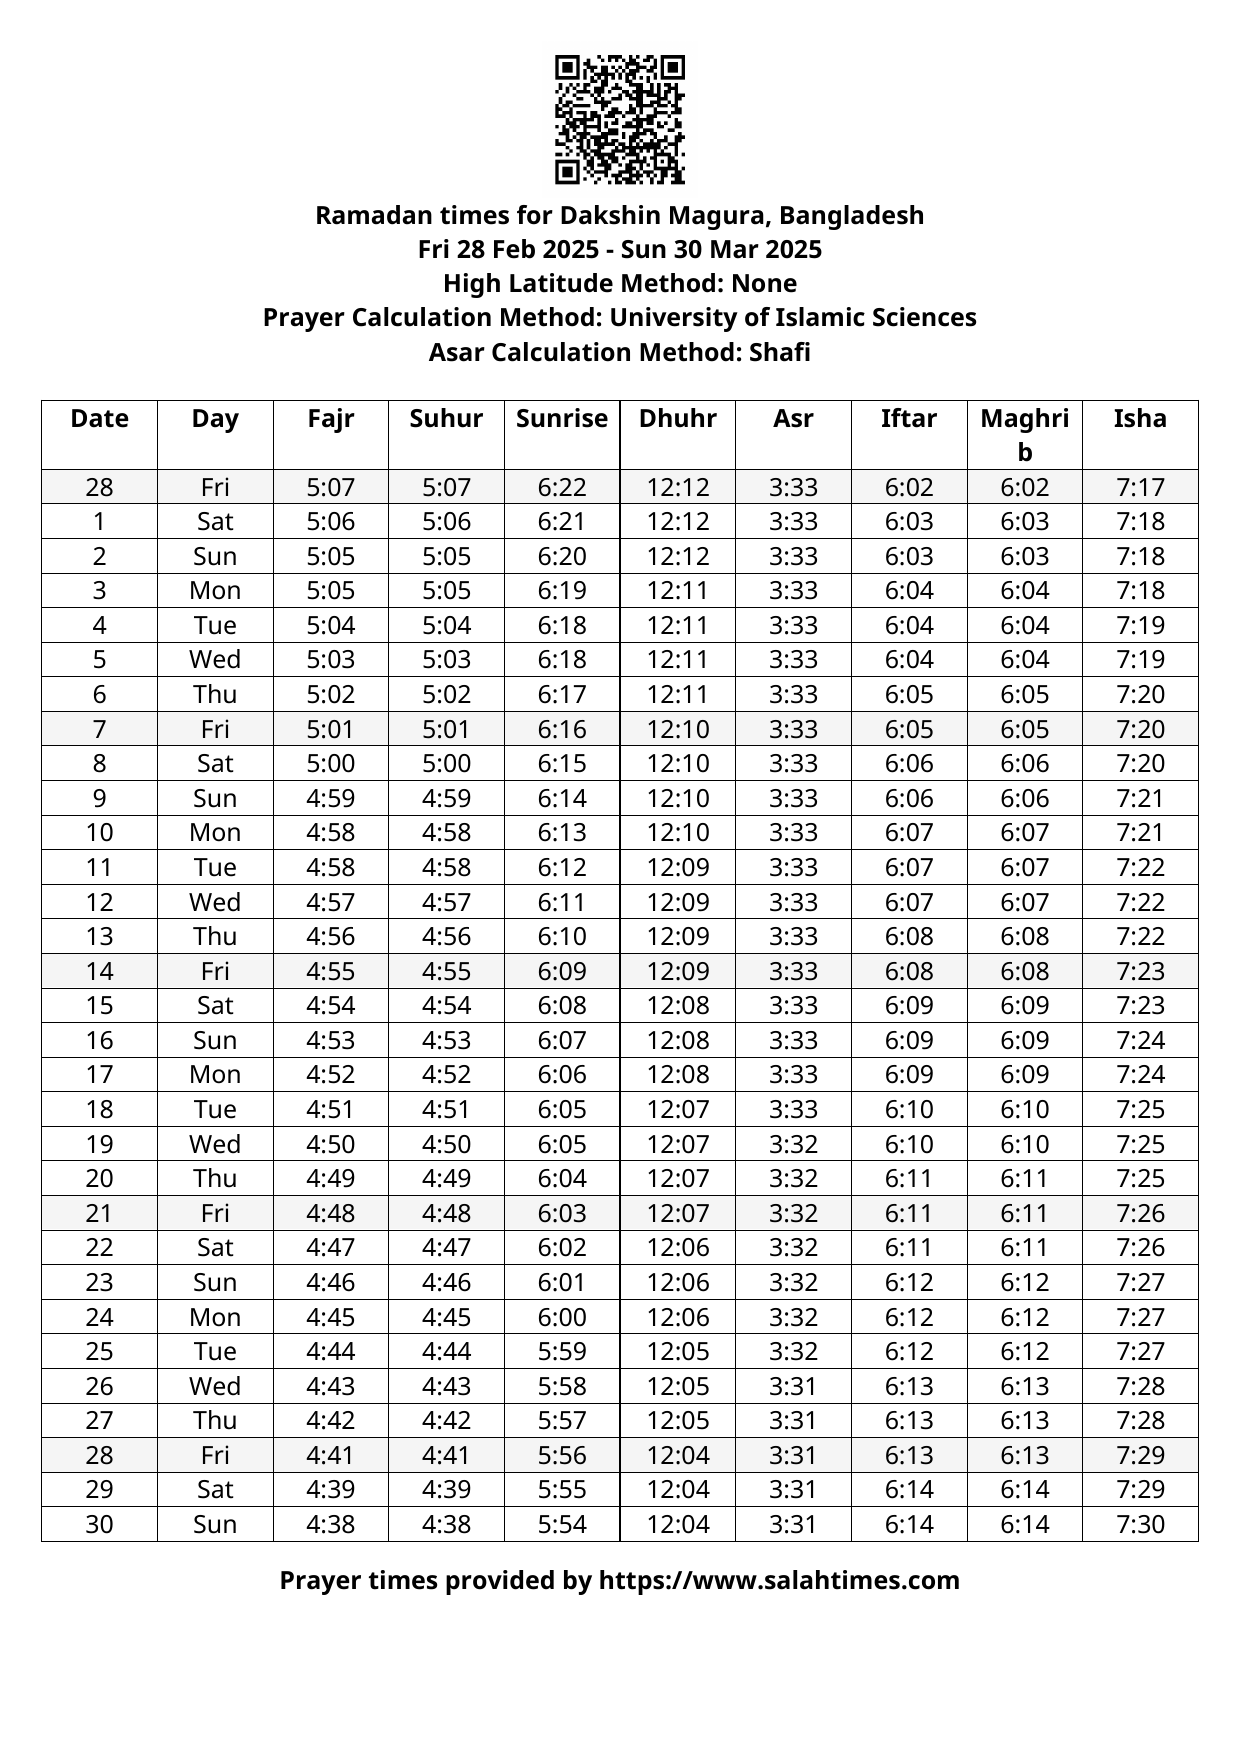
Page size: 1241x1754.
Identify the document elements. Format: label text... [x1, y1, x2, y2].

table_cell 6:09 [968, 989, 1082, 1022]
table_cell 16 [42, 1023, 157, 1057]
table_cell 5:05 [274, 539, 388, 572]
table_cell 12:12 [621, 470, 735, 503]
table_cell Sat [158, 1473, 273, 1506]
table_cell 7:26 [1083, 1196, 1198, 1229]
table_cell 4:48 [274, 1196, 388, 1229]
table_cell 4:49 [274, 1161, 388, 1195]
table_cell 7:17 [1083, 470, 1198, 503]
table_cell 12:04 [621, 1438, 735, 1472]
table_cell 6:12 [852, 1300, 967, 1333]
table_cell 6:13 [505, 816, 619, 849]
table_cell Tue [158, 850, 273, 884]
table_cell 4:54 [389, 989, 504, 1022]
table_cell 12:10 [621, 746, 735, 780]
table_cell Sun [158, 1265, 273, 1299]
table_cell 5:58 [505, 1369, 619, 1402]
table_cell 4:41 [389, 1438, 504, 1472]
table_cell 5:03 [274, 643, 388, 676]
table_cell 4:51 [274, 1092, 388, 1126]
table_cell 7:24 [1083, 1023, 1198, 1057]
table_cell 12:10 [621, 781, 735, 814]
table_cell 6:13 [852, 1404, 967, 1437]
table_cell 6:20 [505, 539, 619, 572]
table_cell 3:33 [736, 643, 851, 676]
table_cell 6:10 [968, 1127, 1082, 1160]
table_cell 12:07 [621, 1161, 735, 1195]
table_cell 7:28 [1083, 1369, 1198, 1402]
table_cell 5:02 [274, 677, 388, 711]
table_cell 3:33 [736, 989, 851, 1022]
table_cell 12:05 [621, 1404, 735, 1437]
table_cell Thu [158, 1161, 273, 1195]
table_cell 6:05 [968, 677, 1082, 711]
table_cell 6:07 [505, 1023, 619, 1057]
table_cell 9 [42, 781, 157, 814]
table_cell 5:07 [274, 470, 388, 503]
table_cell Sat [158, 746, 273, 780]
table_cell 6:07 [852, 816, 967, 849]
table_cell 4:38 [274, 1507, 388, 1541]
table_cell 6:09 [968, 1023, 1082, 1057]
table_cell 3:32 [736, 1127, 851, 1160]
table_cell 4:56 [389, 919, 504, 953]
table_cell 7:22 [1083, 885, 1198, 918]
text Asar Calculation Method: Shafi [42, 334, 1198, 368]
table_cell Wed [158, 1369, 273, 1402]
table_cell 7:26 [1083, 1231, 1198, 1264]
table_cell 6:03 [852, 539, 967, 572]
table_cell 6:18 [505, 643, 619, 676]
table_header Suhur [389, 401, 504, 469]
table_cell 5:04 [274, 608, 388, 642]
table_cell 4:42 [389, 1404, 504, 1437]
table_cell 4:56 [274, 919, 388, 953]
table_cell 6:14 [968, 1473, 1082, 1506]
table_cell 6:13 [968, 1404, 1082, 1437]
table_cell 4:46 [389, 1265, 504, 1299]
table_cell Sun [158, 1507, 273, 1541]
table_cell 6:11 [505, 885, 619, 918]
table_cell 12:09 [621, 919, 735, 953]
table_header Iftar [852, 401, 967, 469]
table_cell Thu [158, 677, 273, 711]
table_cell 7:22 [1083, 850, 1198, 884]
table_cell 7:23 [1083, 954, 1198, 987]
table_cell Fri [158, 1196, 273, 1229]
table_cell 6:07 [968, 816, 1082, 849]
table_header Dhuhr [621, 401, 735, 469]
table_cell Thu [158, 1404, 273, 1437]
table_cell 3:33 [736, 816, 851, 849]
table_cell 23 [42, 1265, 157, 1299]
table_cell 8 [42, 746, 157, 780]
table_cell 30 [42, 1507, 157, 1541]
table_cell 4:51 [389, 1092, 504, 1126]
table_cell 6 [42, 677, 157, 711]
table_cell Mon [158, 816, 273, 849]
table_header Maghrib [968, 401, 1082, 469]
table_cell 3:32 [736, 1231, 851, 1264]
table_cell 4:58 [274, 850, 388, 884]
table_cell 4:55 [389, 954, 504, 987]
table_cell Wed [158, 885, 273, 918]
table_cell 3:32 [736, 1161, 851, 1195]
table_cell Mon [158, 574, 273, 607]
table_cell 3:32 [736, 1265, 851, 1299]
table_cell 4:47 [389, 1231, 504, 1264]
table_cell 3:31 [736, 1507, 851, 1541]
table_cell 3:33 [736, 539, 851, 572]
table_cell 7:27 [1083, 1265, 1198, 1299]
table_cell 25 [42, 1334, 157, 1368]
table_cell 20 [42, 1161, 157, 1195]
table_cell 12:12 [621, 504, 735, 538]
table_cell 4:42 [274, 1404, 388, 1437]
table_cell 6:13 [968, 1438, 1082, 1472]
table_cell 6:02 [505, 1231, 619, 1264]
table_header Isha [1083, 401, 1198, 469]
table_cell 3:33 [736, 885, 851, 918]
table_cell 6:10 [505, 919, 619, 953]
table_cell 6:08 [852, 954, 967, 987]
table_cell 6:12 [852, 1334, 967, 1368]
table_cell Sun [158, 1023, 273, 1057]
table_cell 3:33 [736, 919, 851, 953]
table_cell 6:12 [968, 1300, 1082, 1333]
table_cell 4:46 [274, 1265, 388, 1299]
table_cell 5:03 [389, 643, 504, 676]
table_cell 2 [42, 539, 157, 572]
table_cell 5:05 [389, 574, 504, 607]
table_cell Tue [158, 608, 273, 642]
table_cell 12:06 [621, 1300, 735, 1333]
table_cell 6:04 [968, 643, 1082, 676]
table_cell 4:57 [274, 885, 388, 918]
table_cell 4:59 [274, 781, 388, 814]
table_cell 26 [42, 1369, 157, 1402]
table_cell 3:31 [736, 1404, 851, 1437]
table_cell 6:03 [505, 1196, 619, 1229]
table_cell 6:04 [505, 1161, 619, 1195]
table_cell 3:33 [736, 1058, 851, 1091]
table_cell Fri [158, 954, 273, 987]
table_cell Sun [158, 539, 273, 572]
table_header Fajr [274, 401, 388, 469]
table_cell 4:53 [274, 1023, 388, 1057]
table_cell 6:10 [852, 1127, 967, 1160]
table_header Day [158, 401, 273, 469]
table_cell 5:56 [505, 1438, 619, 1472]
table_cell Sat [158, 1231, 273, 1264]
table_cell 6:00 [505, 1300, 619, 1333]
table_cell 6:06 [852, 781, 967, 814]
table_cell 4 [42, 608, 157, 642]
table_cell 4:48 [389, 1196, 504, 1229]
table_header Asr [736, 401, 851, 469]
table_cell 12:07 [621, 1092, 735, 1126]
table_cell 3:31 [736, 1369, 851, 1402]
table_cell 28 [42, 1438, 157, 1472]
table_cell 6:08 [852, 919, 967, 953]
table_cell 3:33 [736, 470, 851, 503]
table_cell 12:04 [621, 1507, 735, 1541]
table_cell 5:01 [274, 712, 388, 745]
table_cell 3:33 [736, 954, 851, 987]
table_cell 4:43 [274, 1369, 388, 1402]
table_cell 3:32 [736, 1300, 851, 1333]
table_cell 4:49 [389, 1161, 504, 1195]
table_cell Sat [158, 989, 273, 1022]
table_cell 5:05 [389, 539, 504, 572]
table_cell 7:25 [1083, 1127, 1198, 1160]
table_cell 5:06 [389, 504, 504, 538]
table_cell 6:14 [852, 1507, 967, 1541]
table_cell 7:28 [1083, 1404, 1198, 1437]
table_cell 24 [42, 1300, 157, 1333]
table_cell Mon [158, 1058, 273, 1091]
table_cell 6:14 [852, 1473, 967, 1506]
table_cell 12:08 [621, 1023, 735, 1057]
table_cell Mon [158, 1300, 273, 1333]
table_cell 4:45 [274, 1300, 388, 1333]
table_cell 7:25 [1083, 1092, 1198, 1126]
table_cell Sat [158, 504, 273, 538]
table_cell 15 [42, 989, 157, 1022]
table_cell 4:41 [274, 1438, 388, 1472]
table_cell 4:44 [389, 1334, 504, 1368]
table_cell 7:24 [1083, 1058, 1198, 1091]
table_header Date [42, 401, 157, 469]
table_cell 4:38 [389, 1507, 504, 1541]
table_cell 12:11 [621, 677, 735, 711]
text High Latitude Method: None [42, 266, 1198, 300]
table_cell 7:25 [1083, 1161, 1198, 1195]
table_cell 4:50 [274, 1127, 388, 1160]
table_cell 12:06 [621, 1265, 735, 1299]
table_cell 12:11 [621, 574, 735, 607]
table_cell Wed [158, 1127, 273, 1160]
table_cell 3:33 [736, 781, 851, 814]
table_cell Fri [158, 712, 273, 745]
table_cell 7:27 [1083, 1334, 1198, 1368]
table_cell 4:55 [274, 954, 388, 987]
table_cell 12:05 [621, 1334, 735, 1368]
table_cell 4:57 [389, 885, 504, 918]
table_cell 6:11 [968, 1161, 1082, 1195]
table_cell 6:06 [852, 746, 967, 780]
table_cell 6:06 [505, 1058, 619, 1091]
table_cell 6:07 [968, 885, 1082, 918]
table_cell 6:22 [505, 470, 619, 503]
table_cell 3:32 [736, 1196, 851, 1229]
table_cell 12:10 [621, 712, 735, 745]
table_cell 7:21 [1083, 816, 1198, 849]
table_cell 5:00 [274, 746, 388, 780]
table_cell 6:06 [968, 781, 1082, 814]
table_cell 6:05 [852, 712, 967, 745]
table_cell 12:07 [621, 1127, 735, 1160]
table_cell 7:21 [1083, 781, 1198, 814]
table_cell 4:53 [389, 1023, 504, 1057]
table_cell 7:23 [1083, 989, 1198, 1022]
table_cell 12 [42, 885, 157, 918]
table_cell 6:04 [968, 608, 1082, 642]
table_cell 22 [42, 1231, 157, 1264]
table_cell 6:18 [505, 608, 619, 642]
table_cell 3:33 [736, 712, 851, 745]
table_cell 7:18 [1083, 574, 1198, 607]
table_cell 5 [42, 643, 157, 676]
table_cell 7:30 [1083, 1507, 1198, 1541]
table_cell 27 [42, 1404, 157, 1437]
table_cell 6:04 [852, 608, 967, 642]
table_cell 7:22 [1083, 919, 1198, 953]
table_cell 5:01 [389, 712, 504, 745]
table_cell 5:00 [389, 746, 504, 780]
table_cell 4:54 [274, 989, 388, 1022]
table_cell 11 [42, 850, 157, 884]
table_cell 12:05 [621, 1369, 735, 1402]
table_cell 3:33 [736, 1023, 851, 1057]
table_cell 5:55 [505, 1473, 619, 1506]
table_cell 5:57 [505, 1404, 619, 1437]
table_cell 6:03 [852, 504, 967, 538]
table_cell 6:14 [505, 781, 619, 814]
text Fri 28 Feb 2025 - Sun 30 Mar 2025 [42, 232, 1198, 266]
table_cell 6:17 [505, 677, 619, 711]
table_cell 6:14 [968, 1507, 1082, 1541]
table_cell 10 [42, 816, 157, 849]
table_cell 12:06 [621, 1231, 735, 1264]
table_cell 3:31 [736, 1473, 851, 1506]
table_cell Tue [158, 1334, 273, 1368]
table_cell 4:47 [274, 1231, 388, 1264]
table_cell 4:52 [274, 1058, 388, 1091]
table_cell 6:07 [852, 850, 967, 884]
table_cell 28 [42, 470, 157, 503]
table_cell 3:33 [736, 746, 851, 780]
table_cell Wed [158, 643, 273, 676]
table_cell 6:04 [852, 643, 967, 676]
table_cell 29 [42, 1473, 157, 1506]
table_cell 6:11 [968, 1231, 1082, 1264]
text Ramadan times for Dakshin Magura, Bangladesh [42, 198, 1198, 232]
table_cell 6:11 [968, 1196, 1082, 1229]
table_cell 6:05 [852, 677, 967, 711]
table_cell 6:15 [505, 746, 619, 780]
table_cell 4:58 [274, 816, 388, 849]
table_cell Fri [158, 470, 273, 503]
table_cell 6:07 [852, 885, 967, 918]
table_cell 6:11 [852, 1161, 967, 1195]
table_cell 5:02 [389, 677, 504, 711]
table_cell 5:59 [505, 1334, 619, 1368]
table_cell 4:43 [389, 1369, 504, 1402]
table_cell 7:27 [1083, 1300, 1198, 1333]
table_cell 6:05 [968, 712, 1082, 745]
table_cell 6:03 [968, 504, 1082, 538]
table_cell 21 [42, 1196, 157, 1229]
table_cell 6:02 [852, 470, 967, 503]
table_cell 12:10 [621, 816, 735, 849]
table_cell 6:13 [852, 1438, 967, 1472]
table_cell Sun [158, 781, 273, 814]
table_cell 3:31 [736, 1438, 851, 1472]
table_cell 5:05 [274, 574, 388, 607]
table_cell 7:20 [1083, 712, 1198, 745]
table_cell 3:33 [736, 608, 851, 642]
table_cell 6:08 [968, 919, 1082, 953]
table_cell 12:08 [621, 1058, 735, 1091]
table_cell 6:09 [505, 954, 619, 987]
picture [542, 41, 699, 198]
table_cell 5:54 [505, 1507, 619, 1541]
table_cell 6:02 [968, 470, 1082, 503]
table_cell 3:32 [736, 1334, 851, 1368]
table_cell 6:11 [852, 1231, 967, 1264]
table_cell 6:01 [505, 1265, 619, 1299]
table_cell 17 [42, 1058, 157, 1091]
table_cell 5:06 [274, 504, 388, 538]
text Prayer Calculation Method: University of Islamic Sciences [42, 300, 1198, 334]
table_cell 6:10 [968, 1092, 1082, 1126]
table_cell 7 [42, 712, 157, 745]
table_cell 6:10 [852, 1092, 967, 1126]
table_cell 4:50 [389, 1127, 504, 1160]
table_cell 6:04 [968, 574, 1082, 607]
table_cell Thu [158, 919, 273, 953]
table_cell 6:12 [968, 1265, 1082, 1299]
table_cell 6:09 [968, 1058, 1082, 1091]
table_cell 6:13 [968, 1369, 1082, 1402]
table_cell 3:33 [736, 850, 851, 884]
table_cell 19 [42, 1127, 157, 1160]
table_cell 5:07 [389, 470, 504, 503]
table_cell 7:19 [1083, 608, 1198, 642]
table_cell 7:18 [1083, 504, 1198, 538]
table_cell 6:12 [968, 1334, 1082, 1368]
table_cell 12:12 [621, 539, 735, 572]
table_cell 6:03 [968, 539, 1082, 572]
table_cell 6:08 [505, 989, 619, 1022]
table_cell 12:08 [621, 989, 735, 1022]
table_header Sunrise [505, 401, 619, 469]
table_cell 13 [42, 919, 157, 953]
text Prayer times provided by https://www.salahtimes.com [42, 1563, 1198, 1597]
table_cell 3 [42, 574, 157, 607]
table_cell 7:20 [1083, 746, 1198, 780]
table_cell 4:52 [389, 1058, 504, 1091]
table_cell Fri [158, 1438, 273, 1472]
table_cell 7:18 [1083, 539, 1198, 572]
table_cell 5:04 [389, 608, 504, 642]
table_cell 4:58 [389, 816, 504, 849]
table_cell 6:05 [505, 1092, 619, 1126]
table_cell 3:33 [736, 504, 851, 538]
table_cell 14 [42, 954, 157, 987]
table_cell 6:16 [505, 712, 619, 745]
table_cell 4:44 [274, 1334, 388, 1368]
table_cell 6:05 [505, 1127, 619, 1160]
table_cell 12:09 [621, 885, 735, 918]
table_cell 12:11 [621, 643, 735, 676]
table_cell Tue [158, 1092, 273, 1126]
table_cell 6:07 [968, 850, 1082, 884]
table_cell 6:06 [968, 746, 1082, 780]
table_cell 6:04 [852, 574, 967, 607]
table_cell 4:59 [389, 781, 504, 814]
table_cell 6:09 [852, 989, 967, 1022]
table_cell 12:07 [621, 1196, 735, 1229]
table_cell 3:33 [736, 574, 851, 607]
table_cell 6:13 [852, 1369, 967, 1402]
table_cell 12:09 [621, 954, 735, 987]
table_cell 4:39 [389, 1473, 504, 1506]
table_cell 4:45 [389, 1300, 504, 1333]
table_cell 7:29 [1083, 1438, 1198, 1472]
table_cell 1 [42, 504, 157, 538]
table_cell 6:12 [852, 1265, 967, 1299]
table_cell 12:11 [621, 608, 735, 642]
table_cell 6:08 [968, 954, 1082, 987]
table_cell 3:33 [736, 677, 851, 711]
table_cell 18 [42, 1092, 157, 1126]
table_cell 6:12 [505, 850, 619, 884]
table_cell 3:33 [736, 1092, 851, 1126]
table_cell 7:20 [1083, 677, 1198, 711]
table_cell 12:04 [621, 1473, 735, 1506]
table_cell 6:21 [505, 504, 619, 538]
table_cell 4:39 [274, 1473, 388, 1506]
table_cell 6:11 [852, 1196, 967, 1229]
table_cell 6:09 [852, 1023, 967, 1057]
table_cell 4:58 [389, 850, 504, 884]
table_cell 12:09 [621, 850, 735, 884]
table_cell 7:19 [1083, 643, 1198, 676]
table_cell 6:09 [852, 1058, 967, 1091]
table_cell 7:29 [1083, 1473, 1198, 1506]
table_cell 6:19 [505, 574, 619, 607]
